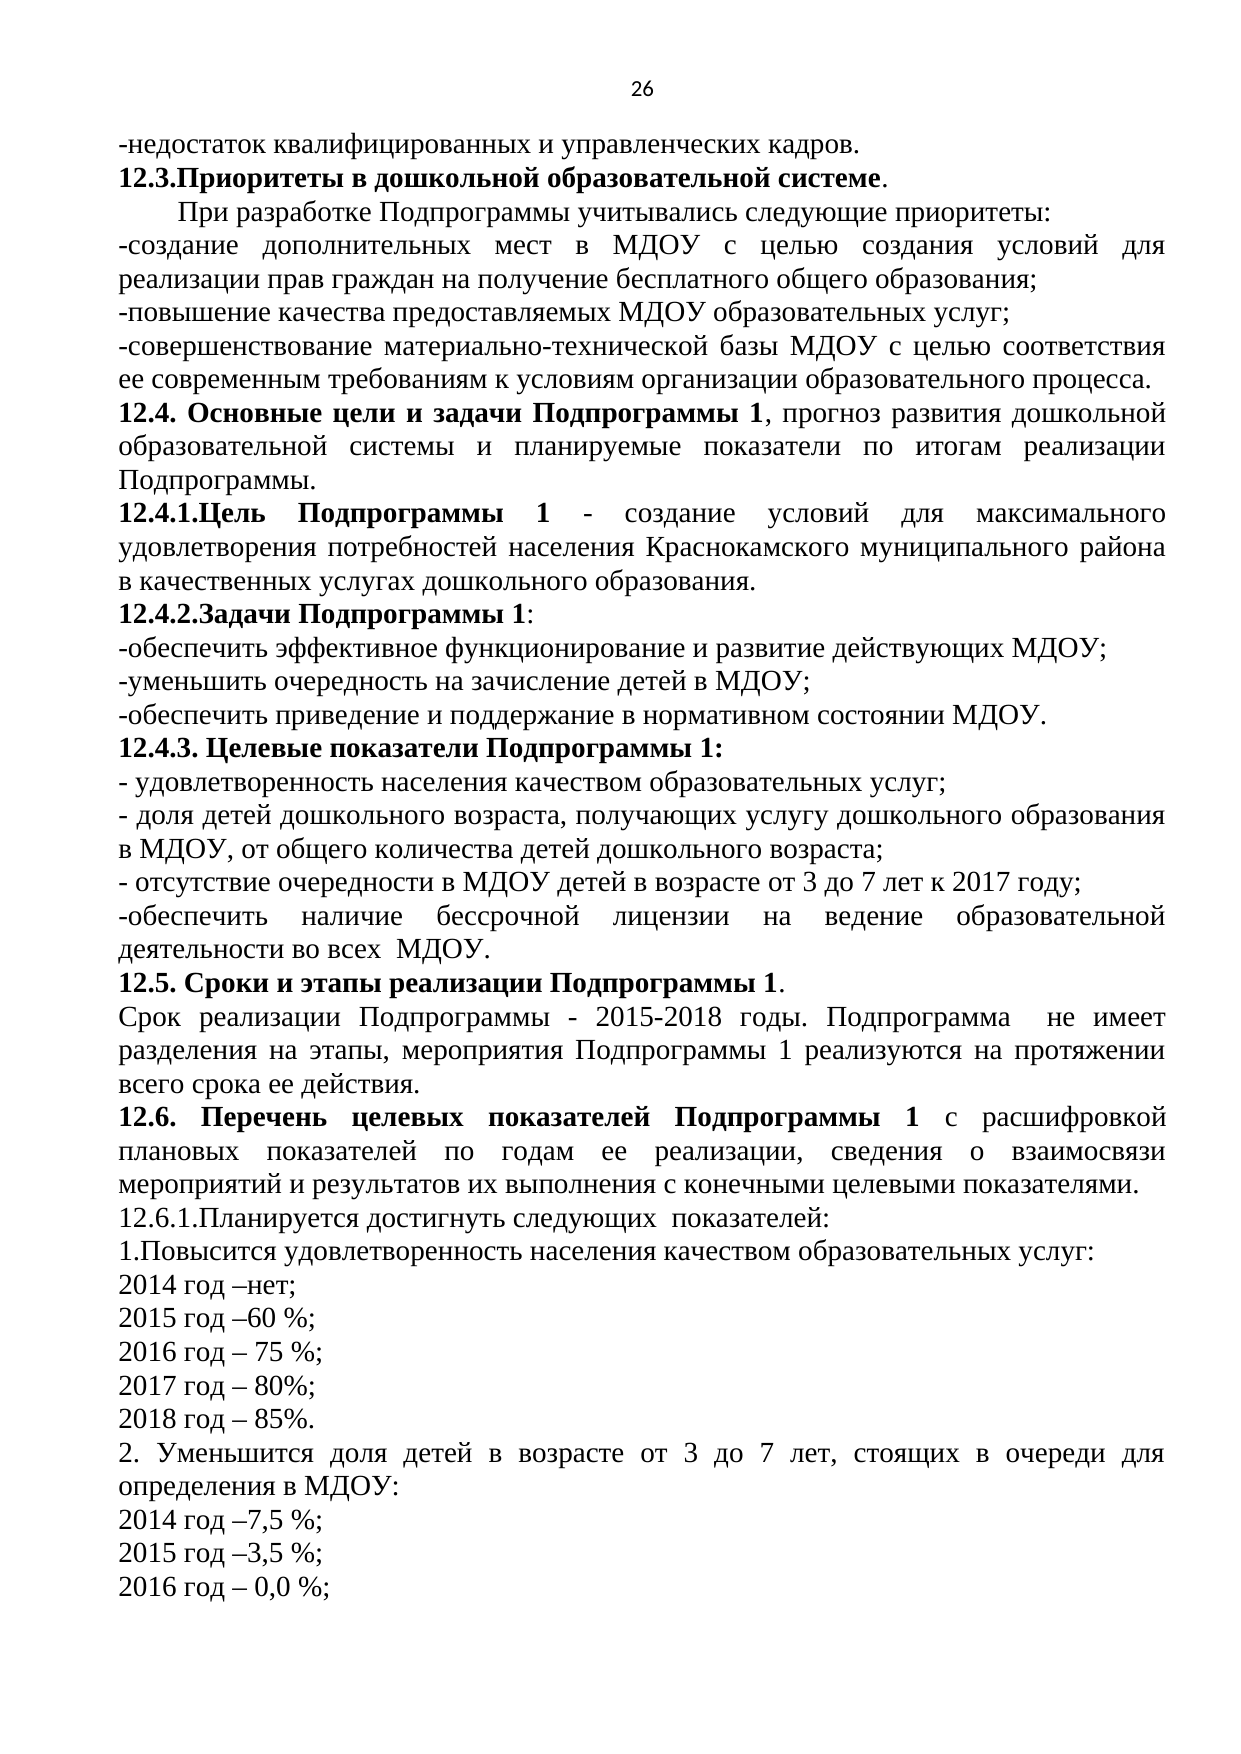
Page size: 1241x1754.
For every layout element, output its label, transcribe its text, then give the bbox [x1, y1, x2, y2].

text - доля детей дошкольного возраста, получающих услугу дошкольного образования в МДОУ, от общего количества детей дошкольного возраста; [118, 797, 1167, 864]
text -уменьшить очередность на зачисление детей в МДОУ; [118, 663, 1167, 697]
text - удовлетворенность населения качеством образовательных услуг; [118, 764, 1167, 797]
text 2. Уменьшится доля детей в возрасте от 3 до 7 лет, стоящих в очереди для определения в МДОУ: [118, 1435, 1167, 1502]
text 12.5. Сроки и этапы реализации Подпрограммы 1. [118, 965, 1167, 999]
text -обеспечить эффективное функционирование и развитие действующих МДОУ; [118, 630, 1167, 663]
text 12.4.3. Целевые показатели Подпрограммы 1: [118, 730, 1167, 764]
text -создание дополнительных мест в МДОУ с целью создания условий для реализации прав граждан на получение бесплатного общего образования; [118, 227, 1167, 294]
text Срок реализации Подпрограммы - 2015-2018 годы. Подпрограмма не имеет разделения на этапы, мероприятия Подпрограммы 1 реализуются на протяжении всего срока ее действия. [118, 999, 1167, 1099]
text -обеспечить наличие бессрочной лицензии на ведение образовательной деятельности во всех МДОУ. [118, 898, 1167, 965]
text 2016 год – 0,0 %; [118, 1569, 1167, 1602]
text 12.6. Перечень целевых показателей Подпрограммы 1 с расшифровкой плановых показателей по годам ее реализации, сведения о взаимосвязи мероприятий и результатов их выполнения с конечными целевыми показателями. [118, 1099, 1167, 1200]
text -недостаток квалифицированных и управленческих кадров. [118, 127, 1167, 160]
text 1.Повысится удовлетворенность населения качеством образовательных услуг: [118, 1233, 1167, 1267]
text При разработке Подпрограммы учитывались следующие приоритеты: [118, 194, 1167, 227]
text 2017 год – 80%; [118, 1368, 1167, 1401]
text 2015 год –60 %; [118, 1301, 1167, 1334]
text 12.4.2.Задачи Подпрограммы 1: [118, 596, 1167, 630]
text 12.3.Приоритеты в дошкольной образовательной системе. [118, 160, 1167, 194]
text 2016 год – 75 %; [118, 1334, 1167, 1368]
text 2014 год –нет; [118, 1267, 1167, 1301]
text 2014 год –7,5 %; [118, 1502, 1167, 1535]
text -совершенствование материально-технической базы МДОУ с целью соответствия ее современным требованиям к условиям организации образовательного процесса. [118, 328, 1167, 395]
text 12.4. Основные цели и задачи Подпрограммы 1, прогноз развития дошкольной образовательной системы и планируемые показатели по итогам реализации Подпрограммы. [118, 395, 1167, 496]
text 12.6.1.Планируется достигнуть следующих показателей: [118, 1200, 1167, 1233]
text 2015 год –3,5 %; [118, 1535, 1167, 1569]
text -обеспечить приведение и поддержание в нормативном состоянии МДОУ. [118, 697, 1167, 730]
text - отсутствие очередности в МДОУ детей в возрасте от 3 до 7 лет к 2017 году; [118, 864, 1167, 898]
text 12.4.1.Цель Подпрограммы 1 - создание условий для максимального удовлетворения потребностей населения Краснокамского муниципального района в качественных услугах дошкольного образования. [118, 496, 1167, 596]
text 2018 год – 85%. [118, 1401, 1167, 1435]
text -повышение качества предоставляемых МДОУ образовательных услуг; [118, 294, 1167, 328]
